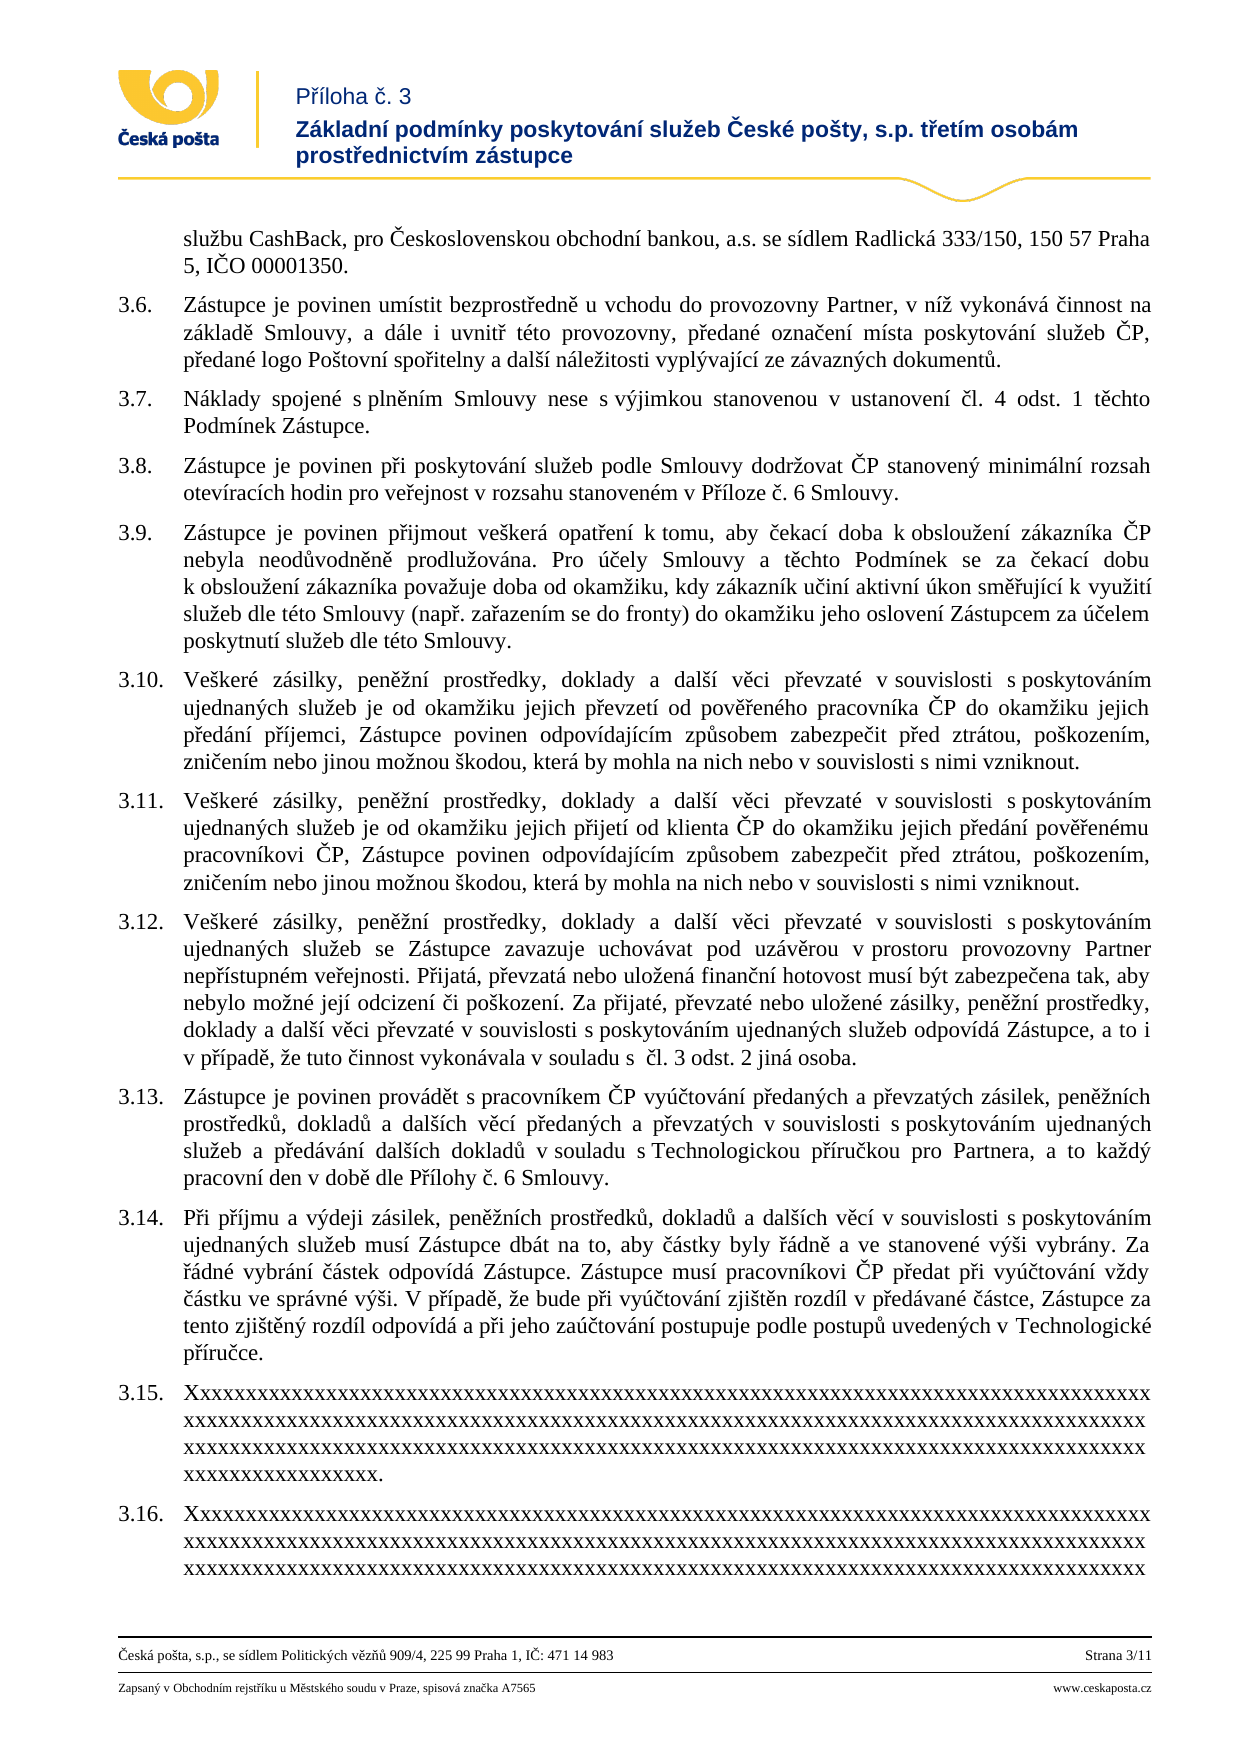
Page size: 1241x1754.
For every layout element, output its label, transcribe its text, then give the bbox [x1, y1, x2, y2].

list Zástupce je povinen přijmout veškerá opatření k tomu, aby čekací doba k obsloužení zákazníka ČP nebyla neodůvodněně prodlužována. Pro účely Smlouvy a těchto Podmínek se za čekací dobu k obsloužení zákazníka považuje doba od okamžiku, kdy zákazník učiní aktivní úkon směřující k využití služeb dle této Smlouvy (např. zařazením se do fronty) do okamžiku jeho oslovení Zástupcem za účelem poskytnutí služeb dle této Smlouvy. [118, 518, 1152, 654]
list Při příjmu a výdeji zásilek, peněžních prostředků, dokladů a dalších věcí v souvislosti s poskytováním ujednaných služeb musí Zástupce dbát na to, aby částky byly řádně a ve stanovené výši vybrány. Za řádné vybrání částek odpovídá Zástupce. Zástupce musí pracovníkovi ČP předat při vyúčtování vždy částku ve správné výši. V případě, že bude při vyúčtování zjištěn rozdíl v předávané částce, Zástupce za tento zjištěný rozdíl odpovídá a při jeho zaúčtování postupuje podle postupů uvedených v Technologické příručce. [118, 1204, 1152, 1366]
list Xxxxxxxxxxxxxxxxxxxxxxxxxxxxxxxxxxxxxxxxxxxxxxxxxxxxxxxxxxxxxxxxxxxxxxxxxxxxxxxxxxxxxxxxxxxxxxxxxxxxxxxxxxxxxxxxxxxxxxxxxxxxxxxxxxxxxxxxxxxxxxxxxxxxxxxxxxxxxxxxxxxxxxxxxxxxxxxxxxxxxxxxxxxxxxxxxxxxxxxxxxxxxxxxxxxxxxxxxxxxxxxxxxxxxxxxxxxxxxxxxxxxxxxxxxxxxxxxxxxxxxxxxxxxx. [118, 1379, 1152, 1487]
list Zástupce je povinen při poskytování služeb podle Smlouvy dodržovat ČP stanovený minimální rozsah otevíracích hodin pro veřejnost v rozsahu stanoveném v Příloze č. 6 Smlouvy. [118, 452, 1152, 506]
list Veškeré zásilky, peněžní prostředky, doklady a další věci převzaté v souvislosti s poskytováním ujednaných služeb je od okamžiku jejich přijetí od klienta ČP do okamžiku jejich předání pověřenému pracovníkovi ČP, Zástupce povinen odpovídajícím způsobem zabezpečit před ztrátou, poškozením, zničením nebo jinou možnou škodou, která by mohla na nich nebo v souvislosti s nimi vzniknout. [118, 787, 1152, 895]
list Zástupce je povinen provádět s pracovníkem ČP vyúčtování předaných a převzatých zásilek, peněžních prostředků, dokladů a dalších věcí předaných a převzatých v souvislosti s poskytováním ujednaných služeb a předávání dalších dokladů v souladu s Technologickou příručkou pro Partnera, a to každý pracovní den v době dle Přílohy č. 6 Smlouvy. [118, 1083, 1152, 1191]
picture [118, 177, 1151, 202]
list Veškeré zásilky, peněžní prostředky, doklady a další věci převzaté v souvislosti s poskytováním ujednaných služeb je od okamžiku jejich převzetí od pověřeného pracovníka ČP do okamžiku jejich předání příjemci, Zástupce povinen odpovídajícím způsobem zabezpečit před ztrátou, poškozením, zničením nebo jinou možnou škodou, která by mohla na nich nebo v souvislosti s nimi vzniknout. [118, 666, 1152, 774]
list Veškeré zásilky, peněžní prostředky, doklady a další věci převzaté v souvislosti s poskytováním ujednaných služeb se Zástupce zavazuje uchovávat pod uzávěrou v prostoru provozovny Partner nepřístupném veřejnosti. Přijatá, převzatá nebo uložená finanční hotovost musí být zabezpečena tak, aby nebylo možné její odcizení či poškození. Za přijaté, převzaté nebo uložené zásilky, peněžní prostředky, doklady a další věci převzaté v souvislosti s poskytováním ujednaných služeb odpovídá Zástupce, a to i v případě, že tuto činnost vykonávala v souladu s čl. 3 odst. 2 jiná osoba. [118, 908, 1152, 1070]
list Náklady spojené s plněním Smlouvy nese s výjimkou stanovenou v ustanovení čl. 4 odst. 1 těchto Podmínek Zástupce. [118, 385, 1152, 439]
picture [118, 70, 219, 148]
list Zástupce je povinen umístit bezprostředně u vchodu do provozovny Partner, v níž vykonává činnost na základě Smlouvy, a dále i uvnitř této provozovny, předané označení místa poskytování služeb ČP, předané logo Poštovní spořitelny a další náležitosti vyplývající ze závazných dokumentů. [118, 291, 1152, 372]
